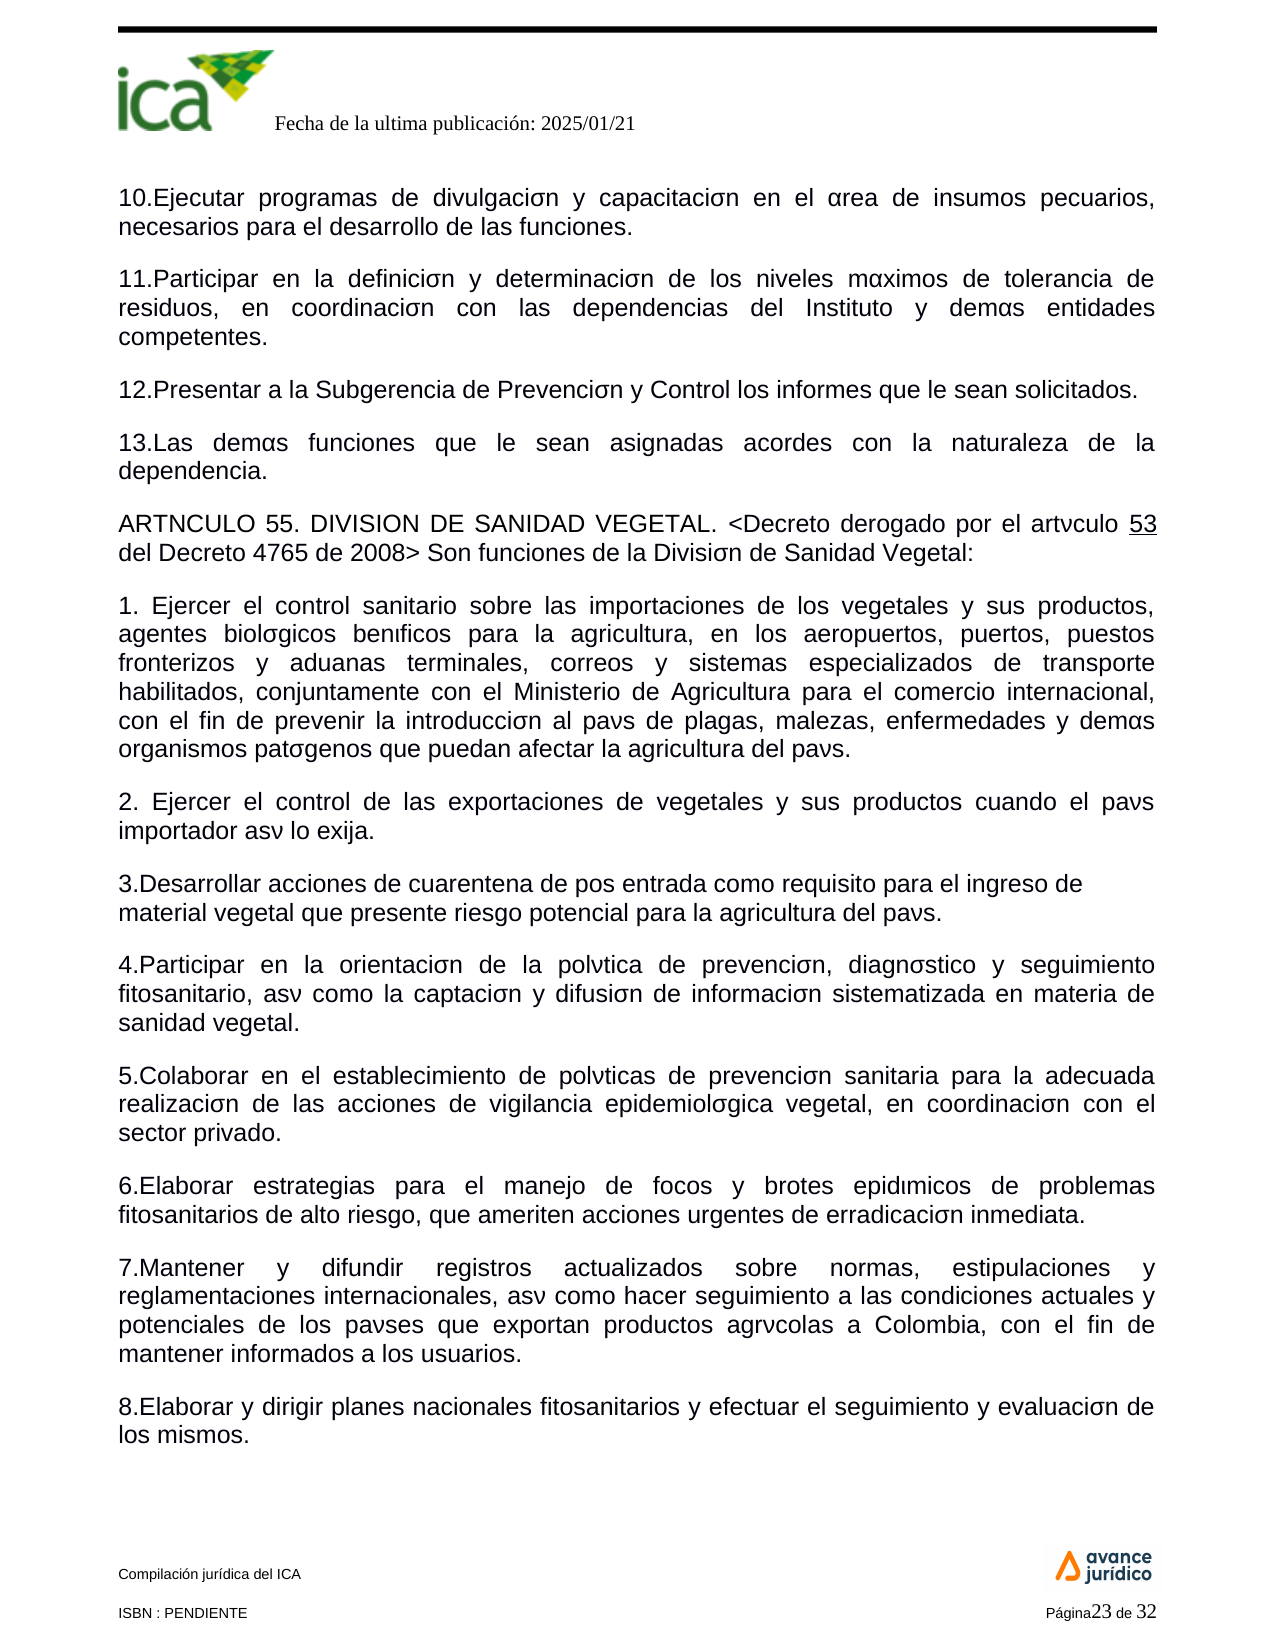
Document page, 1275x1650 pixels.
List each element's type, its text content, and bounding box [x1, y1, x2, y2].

text 5.Colaborar en el establecimiento de polνticas de prevenciσn sanitaria para la adecuada realizaciσn de las acciones de vigilancia epidemiolσgica vegetal, en coordinaciσn con el sector privado. [118, 1061, 1157, 1147]
text 4.Participar en la orientaciσn de la polνtica de prevenciσn, diagnσstico y seguimiento fitosanitario, asν como la captaciσn y difusiσn de informaciσn sistematizada en materia de sanidad vegetal. [118, 950, 1157, 1037]
text 13.Las demαs funciones que le sean asignadas acordes con la naturaleza de la dependencia. [118, 428, 1157, 485]
text 6.Elaborar estrategias para el manejo de focos y brotes epidιmicos de problemas fitosanitarios de alto riesgo, que ameriten acciones urgentes de erradicaciσn inmediata. [118, 1171, 1157, 1228]
text 2. Ejercer el control de las exportaciones de vegetales y sus productos cuando el paνs importador asν lo exija. [118, 787, 1157, 845]
text 10.Ejecutar programas de divulgaciσn y capacitaciσn en el αrea de insumos pecuarios, necesarios para el desarrollo de las funciones. [118, 183, 1157, 240]
text 7.Mantener y difundir registros actualizados sobre normas, estipulaciones y reglamentaciones internacionales, asν como hacer seguimiento a las condiciones actuales y potenciales de los paνses que exportan productos agrνcolas a Colombia, con el fin de mantener informados a los usuarios. [118, 1253, 1157, 1368]
text 12.Presentar a la Subgerencia de Prevenciσn y Control los informes que le sean solicitados. [118, 375, 1157, 403]
text 3.Desarrollar acciones de cuarentena de pos entrada como requisito para el ingreso de material vegetal que presente riesgo potencial para la agricultura del paνs. [118, 869, 1157, 926]
text 11.Participar en la definiciσn y determinaciσn de los niveles mαximos de tolerancia de residuos, en coordinaciσn con las dependencias del Instituto y demαs entidades competentes. [118, 264, 1157, 351]
text &$ARTΝCULO 55. DIVISION DE SANIDAD VEGETAL. <Decreto derogado por el artνculo 53 del Decreto 4765 de 2008> Son funciones de la Divisiσn de Sanidad Vegetal: [118, 509, 1157, 567]
text 8.Elaborar y dirigir planes nacionales fitosanitarios y efectuar el seguimiento y evaluaciσn de los mismos. [118, 1392, 1157, 1449]
text 1. Ejercer el control sanitario sobre las importaciones de los vegetales y sus productos, agentes biolσgicos benιficos para la agricultura, en los aeropuertos, puertos, puestos fronterizos y aduanas terminales, correos y sistemas especializados de transporte habilitados, conjuntamente con el Ministerio de Agricultura para el comercio internacional, con el fin de prevenir la introducciσn al paνs de plagas, malezas, enfermedades y demαs organismos patσgenos que puedan afectar la agricultura del paνs. [118, 591, 1157, 763]
